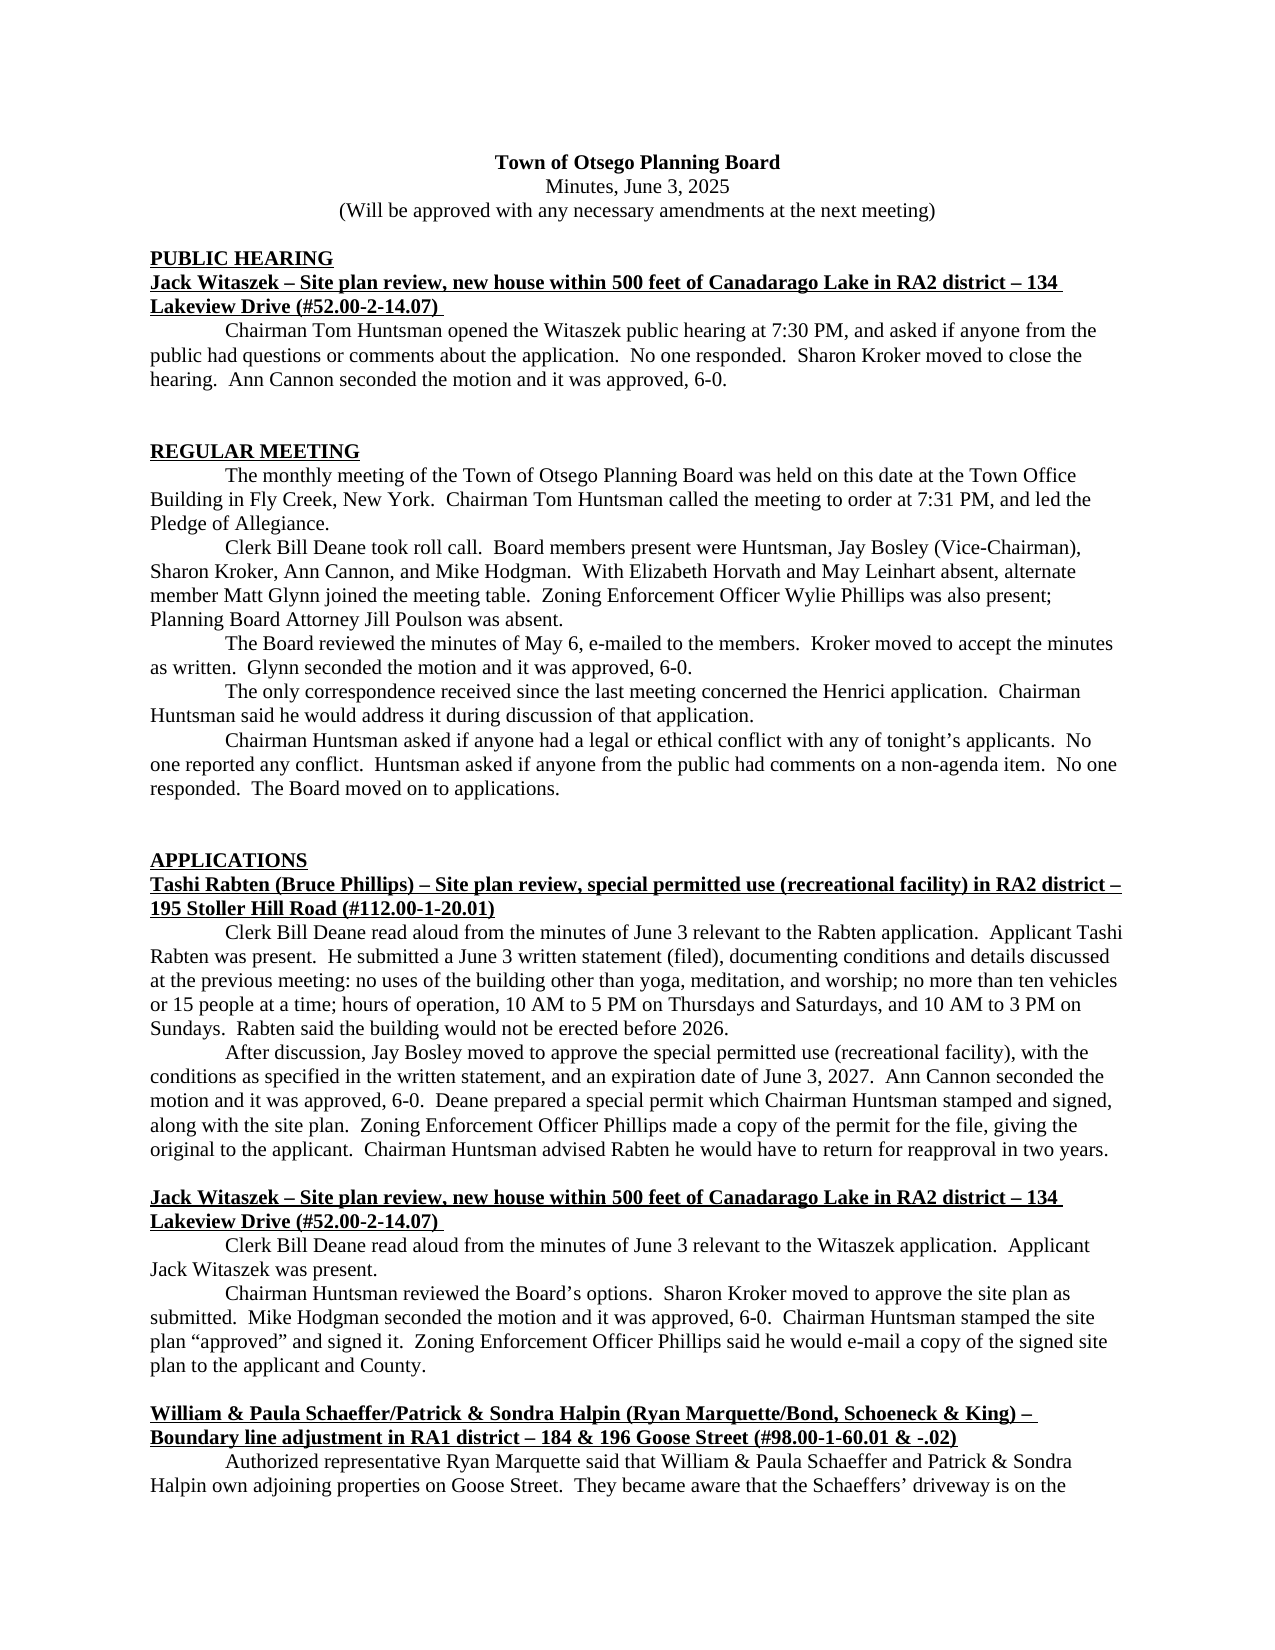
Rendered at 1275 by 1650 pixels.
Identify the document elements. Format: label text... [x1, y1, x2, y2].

text William & Paula Schaeffer/Patrick & Sondra Halpin (Ryan Marquette/Bond, Schoeneck & King) – Boundary line adjustment in RA1 district – 184 & 196 Goose Street (#98.00-1-60.01 & -.02) [150, 1401, 1125, 1449]
text The monthly meeting of the Town of Otsego Planning Board was held on this date at the Town Office Building in Fly Creek, New York. Chairman Tom Huntsman called the meeting to order at 7:31 PM, and led the Pledge of Allegiance. [150, 463, 1125, 535]
text Tashi Rabten (Bruce Phillips) – Site plan review, special permitted use (recreational facility) in RA2 district – 195 Stoller Hill Road (#112.00-1-20.01) [150, 872, 1125, 920]
text Chairman Huntsman asked if anyone had a legal or ethical conflict with any of tonight’s applicants. No one reported any conflict. Huntsman asked if anyone from the public had comments on a non-agenda item. No one responded. The Board moved on to applications. [150, 727, 1125, 800]
text Clerk Bill Deane took roll call. Board members present were Huntsman, Jay Bosley (Vice-Chairman), Sharon Kroker, Ann Cannon, and Mike Hodgman. With Elizabeth Horvath and May Leinhart absent, alternate member Matt Glynn joined the meeting table. Zoning Enforcement Officer Wylie Phillips was also present; Planning Board Attorney Jill Poulson was absent. [150, 535, 1125, 631]
text Jack Witaszek – Site plan review, new house within 500 feet of Canadarago Lake in RA2 district – 134 Lakeview Drive (#52.00-2-14.07) [150, 270, 1125, 318]
text PUBLIC HEARING [150, 246, 1125, 270]
text Chairman Tom Huntsman opened the Witaszek public hearing at 7:30 PM, and asked if anyone from the public had questions or comments about the application. No one responded. Sharon Kroker moved to close the hearing. Ann Cannon seconded the motion and it was approved, 6-0. [150, 318, 1125, 391]
text Clerk Bill Deane read aloud from the minutes of June 3 relevant to the Witaszek application. Applicant Jack Witaszek was present. [150, 1233, 1125, 1281]
subtitle Minutes, June 3, 2025 [150, 174, 1125, 198]
text (Will be approved with any necessary amendments at the next meeting) [150, 198, 1125, 222]
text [150, 1449, 1125, 1497]
text REGULAR MEETING [150, 439, 1125, 463]
text Town of Otsego Planning Board [150, 150, 1125, 174]
text After discussion, Jay Bosley moved to approve the special permitted use (recreational facility), with the conditions as specified in the written statement, and an expiration date of June 3, 2027. Ann Cannon seconded the motion and it was approved, 6-0. Deane prepared a special permit which Chairman Huntsman stamped and signed, along with the site plan. Zoning Enforcement Officer Phillips made a copy of the permit for the file, giving the original to the applicant. Chairman Huntsman advised Rabten he would have to return for reapproval in two years. [150, 1040, 1125, 1161]
text Chairman Huntsman reviewed the Board’s options. Sharon Kroker moved to approve the site plan as submitted. Mike Hodgman seconded the motion and it was approved, 6-0. Chairman Huntsman stamped the site plan “approved” and signed it. Zoning Enforcement Officer Phillips said he would e-mail a copy of the signed site plan to the applicant and County. [150, 1281, 1125, 1377]
text The Board reviewed the minutes of May 6, e-mailed to the members. Kroker moved to accept the minutes as written. Glynn seconded the motion and it was approved, 6-0. [150, 631, 1125, 679]
text APPLICATIONS [150, 848, 1125, 872]
text Jack Witaszek – Site plan review, new house within 500 feet of Canadarago Lake in RA2 district – 134 Lakeview Drive (#52.00-2-14.07) [150, 1185, 1125, 1233]
text The only correspondence received since the last meeting concerned the Henrici application. Chairman Huntsman said he would address it during discussion of that application. [150, 679, 1125, 727]
text Clerk Bill Deane read aloud from the minutes of June 3 relevant to the Rabten application. Applicant Tashi Rabten was present. He submitted a June 3 written statement (filed), documenting conditions and details discussed at the previous meeting: no uses of the building other than yoga, meditation, and worship; no more than ten vehicles or 15 people at a time; hours of operation, 10 AM to 5 PM on Thursdays and Saturdays, and 10 AM to 3 PM on Sundays. Rabten said the building would not be erected before 2026. [150, 920, 1125, 1040]
